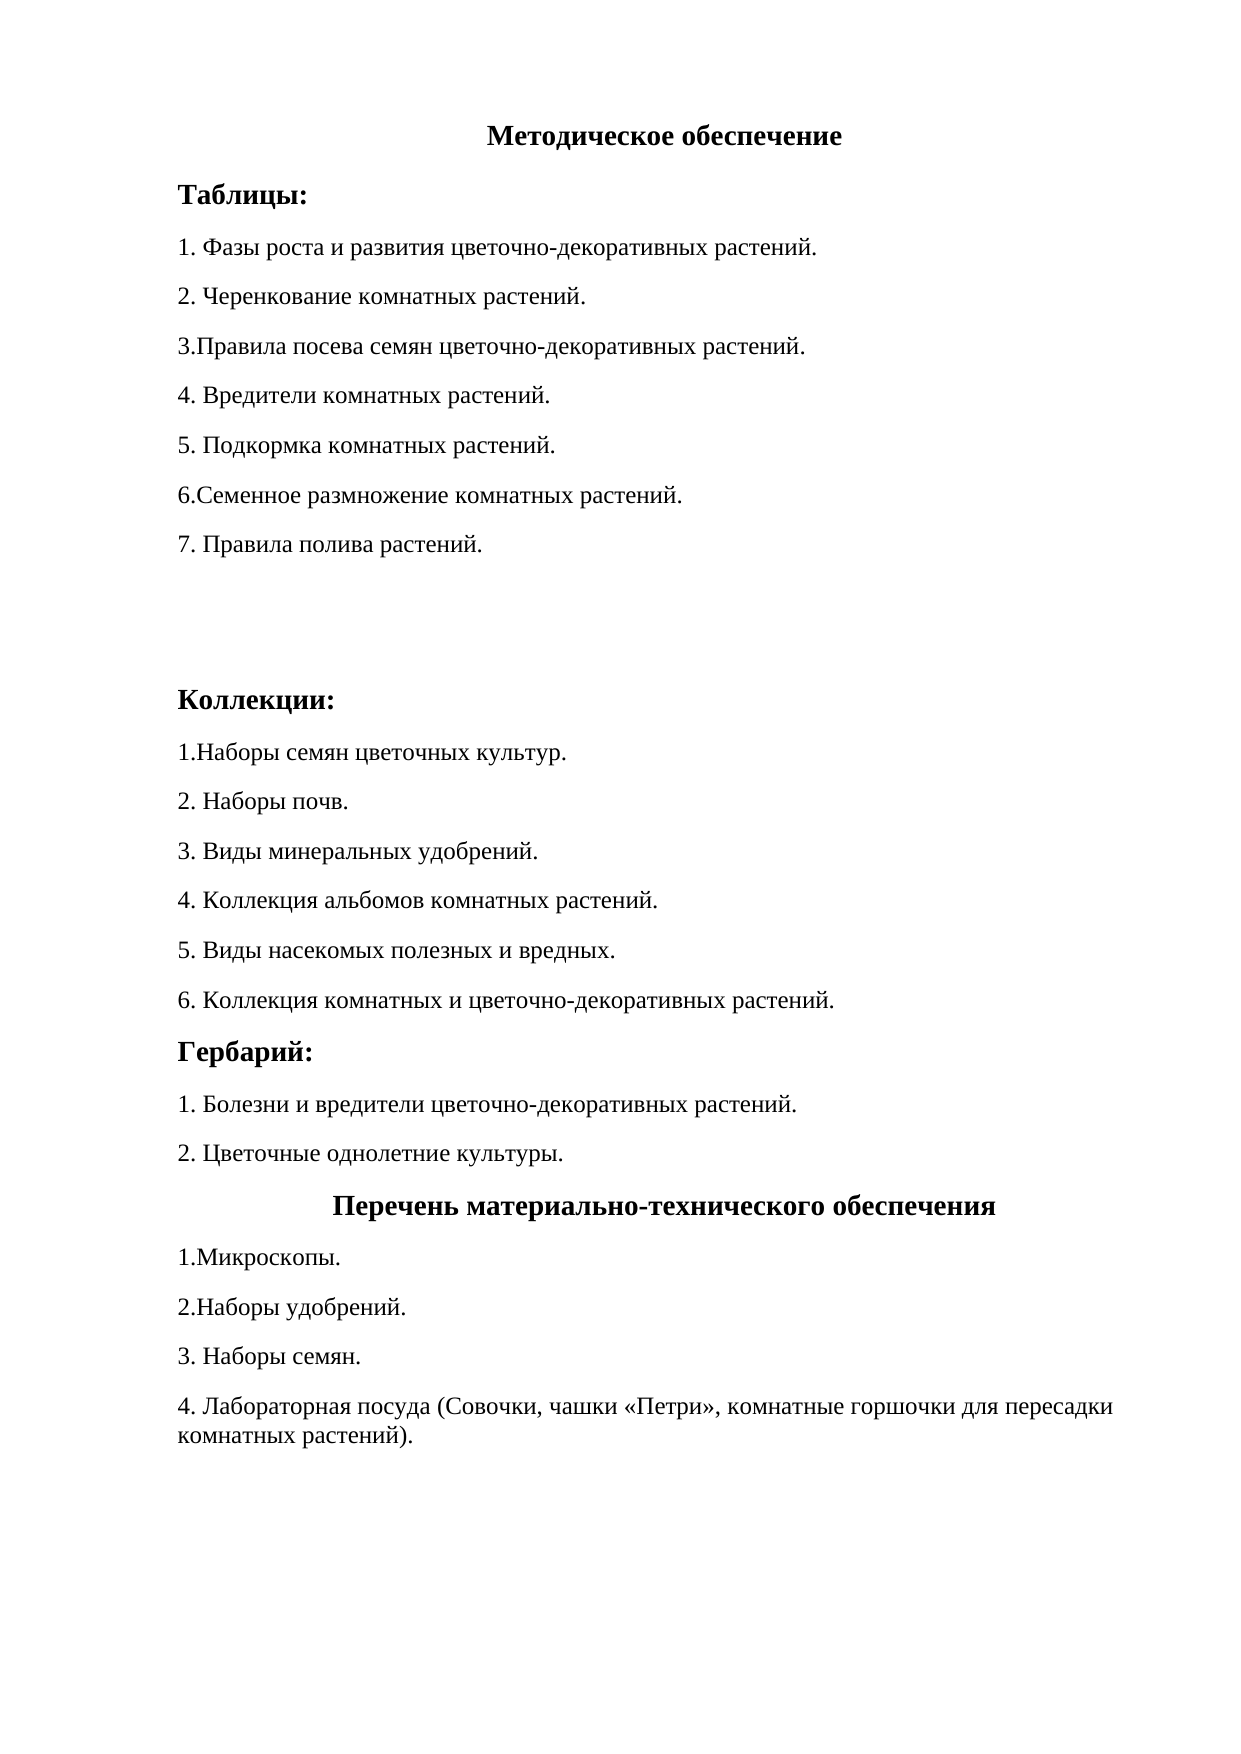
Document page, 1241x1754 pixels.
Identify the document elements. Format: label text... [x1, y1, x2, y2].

text 2. Цветочные однолетние культуры. [177, 1138, 1152, 1167]
text 4. Коллекция альбомов комнатных растений. [177, 886, 1152, 914]
text 4. Вредители комнатных растений. [177, 381, 1152, 409]
text 1. Болезни и вредители цветочно-декоративных растений. [177, 1089, 1152, 1117]
text 5. Виды насекомых полезных и вредных. [177, 935, 1152, 964]
text Перечень материально-технического обеспечения [177, 1188, 1152, 1221]
text 6.Семенное размножение комнатных растений. [177, 480, 1152, 508]
text 2. Черенкование комнатных растений. [177, 281, 1152, 310]
text Методическое обеспечение [177, 118, 1152, 152]
text 3.Правила посева семян цветочно-декоративных растений. [177, 331, 1152, 360]
text 4. Лабораторная посуда (Совочки, чашки «Петри», комнатные горшочки для пересадки комнатных растений). [177, 1391, 1152, 1448]
text 3. Наборы семян. [177, 1341, 1152, 1370]
text Гербарий: [177, 1034, 1152, 1068]
text 1.Микроскопы. [177, 1242, 1152, 1271]
text Коллекции: [177, 682, 1152, 716]
text 2.Наборы удобрений. [177, 1292, 1152, 1321]
text 1.Наборы семян цветочных культур. [177, 737, 1152, 766]
text 6. Коллекция комнатных и цветочно-декоративных растений. [177, 985, 1152, 1013]
text 1. Фазы роста и развития цветочно-декоративных растений. [177, 232, 1152, 261]
text 2. Наборы почв. [177, 786, 1152, 815]
text 5. Подкормка комнатных растений. [177, 430, 1152, 459]
text 7. Правила полива растений. [177, 529, 1152, 558]
text Таблицы: [177, 177, 1152, 211]
text 3. Виды минеральных удобрений. [177, 836, 1152, 865]
